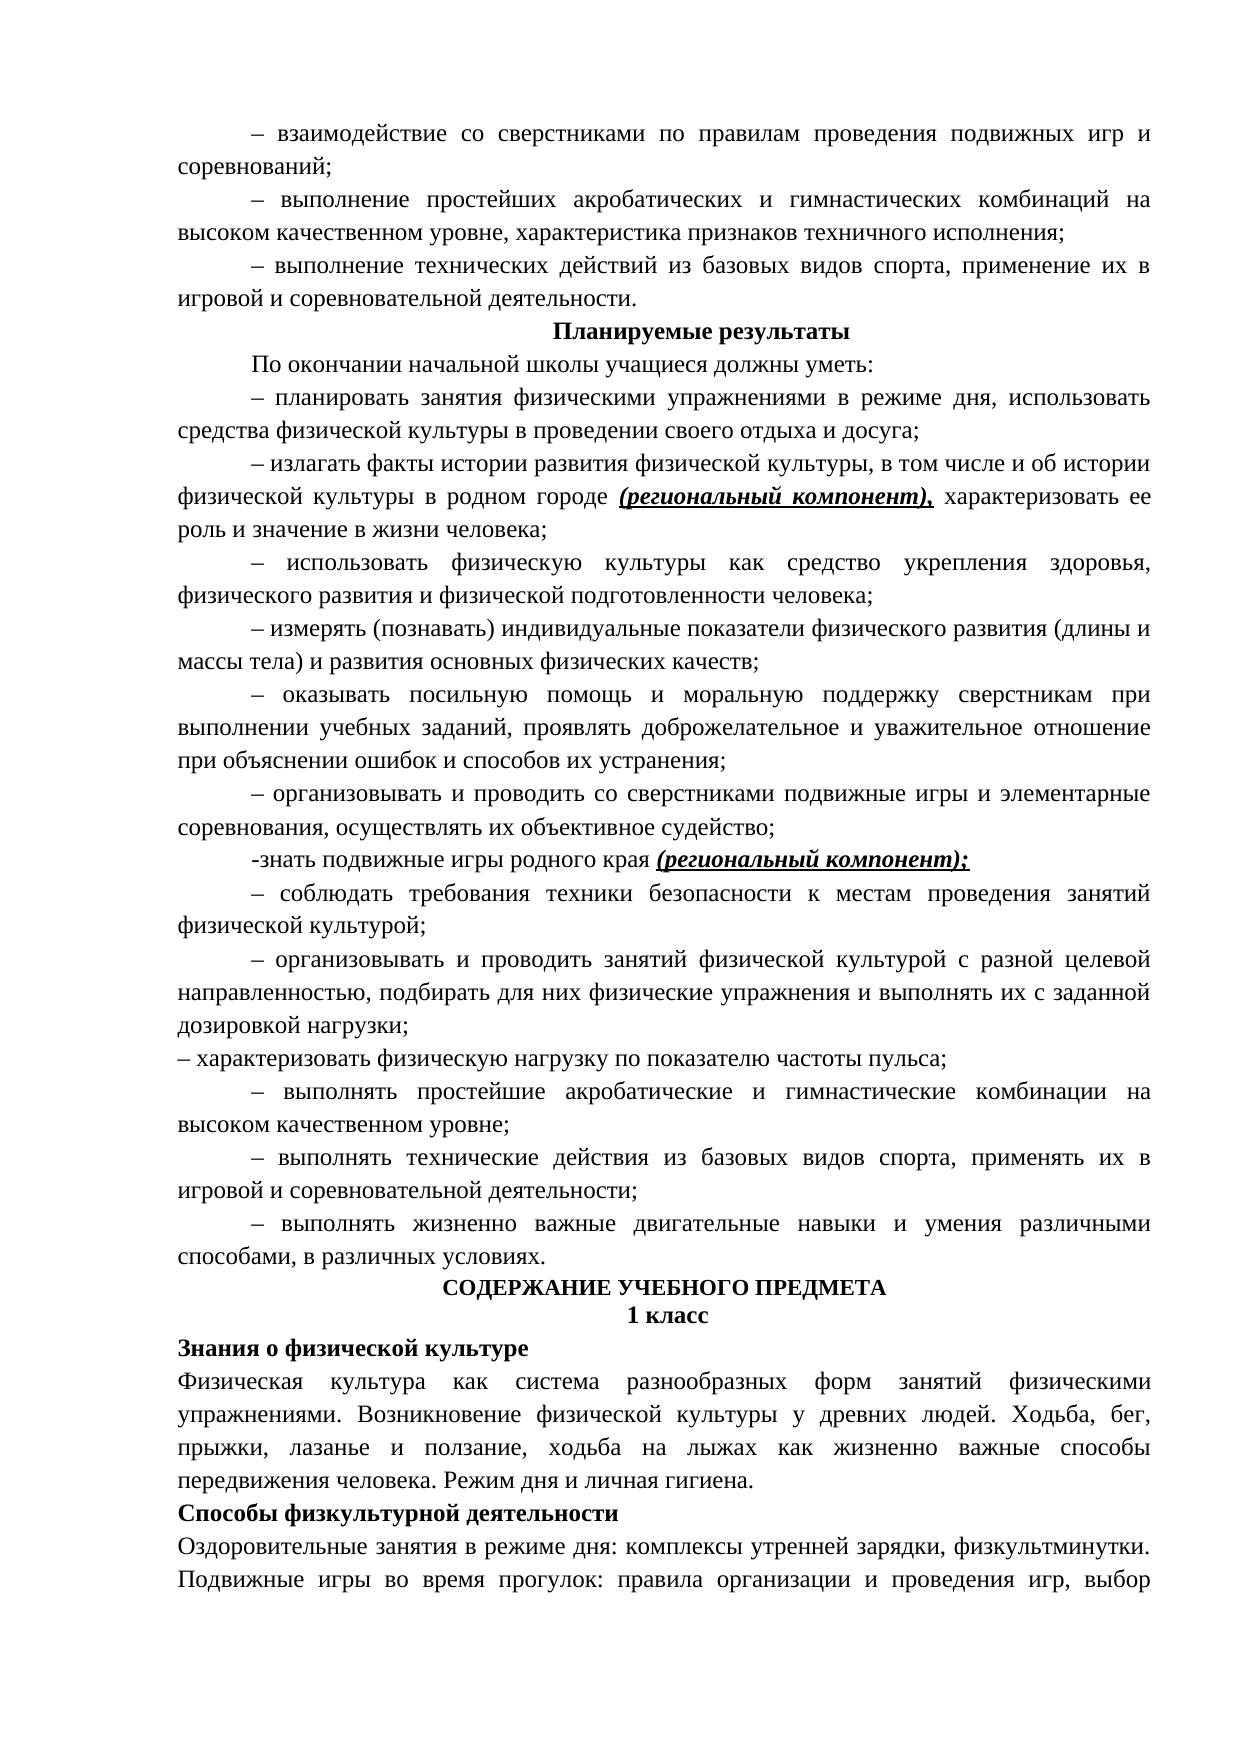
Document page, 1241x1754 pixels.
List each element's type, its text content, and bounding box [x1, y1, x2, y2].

text -знать подвижные игры родного края (региональный компонент); [177, 844, 1152, 873]
text По окончании начальной школы учащиеся должны уметь: [177, 349, 1152, 378]
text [177, 1531, 1152, 1593]
text – организовывать и проводить со сверстниками подвижные игры и элементарные соревнования, осуществлять их объективное судейство; [177, 778, 1152, 840]
text – планировать занятия физическими упражнениями в режиме дня, использовать средства физической культуры в проведении своего отдыха и досуга; [177, 382, 1152, 444]
text Физическая культура как система разнообразных форм занятий физическими упражнениями. Возникновение физической культуры у древних людей. Ходьба, бег, прыжки, лазанье и ползание, ходьба на лыжах как жизненно важные способы передвижения человека. Режим дня и личная гигиена. [177, 1366, 1152, 1494]
text СОДЕРЖАНИЕ УЧЕБНОГО ПРЕДМЕТА [177, 1274, 1152, 1300]
text Знания о физической культуре [177, 1333, 1152, 1362]
text Способы физкультурной деятельности [177, 1498, 1152, 1527]
text – выполнять простейшие акробатические и гимнастические комбинации на высоком качественном уровне; [177, 1076, 1152, 1137]
text – соблюдать требования техники безопасности к местам проведения занятий физической культурой; [177, 878, 1152, 939]
text – организовывать и проводить занятий физической культурой с разной целевой направленностью, подбирать для них физические упражнения и выполнять их с заданной дозировкой нагрузки; [177, 944, 1152, 1038]
text – излагать факты истории развития физической культуры, в том числе и об истории физической культуры в родном городе (региональный компонент), характеризовать ее роль и значение в жизни человека; [177, 448, 1152, 543]
text – выполнение простейших акробатических и гимнастических комбинаций на высоком качественном уровне, характеристика признаков техничного исполнения; [177, 184, 1152, 246]
text – оказывать посильную помощь и моральную поддержку сверстникам при выполнении учебных заданий, проявлять доброжелательное и уважительное отношение при объяснении ошибок и способов их устранения; [177, 679, 1152, 774]
text – выполнять жизненно важные двигательные навыки и умения различными способами, в различных условиях. [177, 1208, 1152, 1269]
text – использовать физическую культуры как средство укрепления здоровья, физического развития и физической подготовленности человека; [177, 547, 1152, 609]
text Планируемые результаты [177, 316, 1152, 345]
text – взаимодействие со сверстниками по правилам проведения подвижных игр и соревнований; [177, 118, 1152, 180]
text – выполнять технические действия из базовых видов спорта, применять их в игровой и соревновательной деятельности; [177, 1142, 1152, 1203]
text – характеризовать физическую нагрузку по показателю частоты пульса; [177, 1043, 1152, 1071]
text – измерять (познавать) индивидуальные показатели физического развития (длины и массы тела) и развития основных физических качеств; [177, 613, 1152, 675]
text 1 класс [177, 1300, 1152, 1329]
text – выполнение технических действий из базовых видов спорта, применение их в игровой и соревновательной деятельности. [177, 250, 1152, 312]
